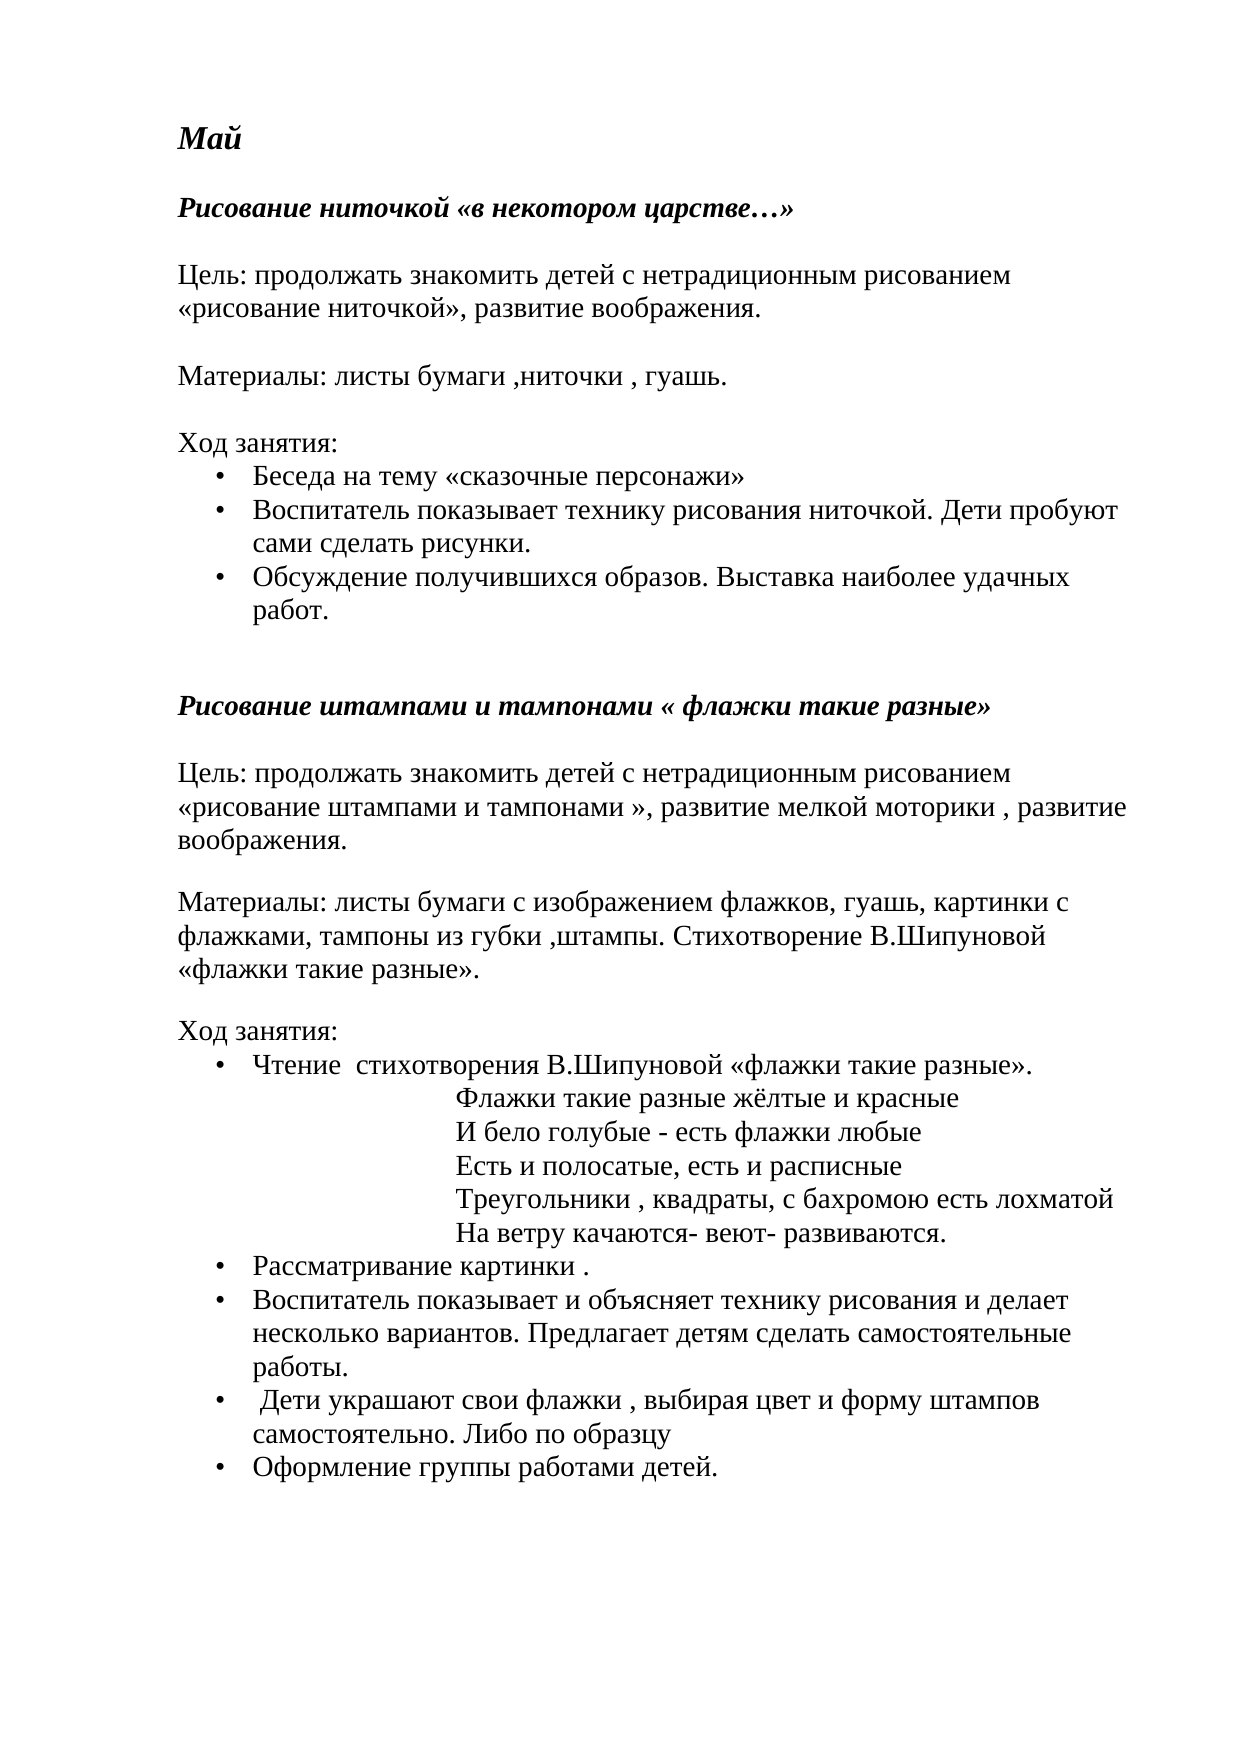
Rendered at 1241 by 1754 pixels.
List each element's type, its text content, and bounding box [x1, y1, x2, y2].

text Ход занятия: [177, 425, 1152, 458]
text И бело голубые - есть флажки любые [252, 1114, 1152, 1148]
list Дети украшают свои флажки , выбирая цвет и форму штампов самостоятельно. Либо по образцу [215, 1382, 1152, 1449]
list Оформление группы работами детей. [215, 1449, 1152, 1483]
text Есть и полосатые, есть и расписные [252, 1148, 1152, 1181]
text Материалы: листы бумаги ,ниточки , гуашь. [177, 358, 1152, 391]
text Цель: продолжать знакомить детей с нетрадиционным рисованием «рисование штампами и тампонами », развитие мелкой моторики , развитие воображения. [177, 755, 1152, 856]
list Обсуждение получившихся образов. Выставка наиболее удачных работ. [215, 559, 1152, 626]
text На ветру качаются- веют- развиваются. [252, 1215, 1152, 1248]
text Май [177, 118, 1152, 156]
text Флажки такие разные жёлтые и красные [252, 1081, 1152, 1114]
text Треугольники , квадраты, с бахромою есть лохматой [252, 1181, 1152, 1215]
list Рассматривание картинки . [215, 1248, 1152, 1282]
list Беседа на тему «сказочные персонажи» [215, 458, 1152, 492]
text Рисование ниточкой «в некотором царстве…» [177, 190, 1152, 223]
text Материалы: листы бумаги с изображением флажков, гуашь, картинки с флажками, тампоны из губки ,штампы. Стихотворение В.Шипуновой «флажки такие разные». [177, 884, 1152, 985]
text Рисование штампами и тампонами « флажки такие разные» [177, 688, 1152, 722]
list Чтение стихотворения В.Шипуновой «флажки такие разные». [215, 1047, 1152, 1081]
text Ход занятия: [177, 1013, 1152, 1047]
list Воспитатель показывает технику рисования ниточкой. Дети пробуют сами сделать рисунки. [215, 492, 1152, 559]
list Воспитатель показывает и объясняет технику рисования и делает несколько вариантов. Предлагает детям сделать самостоятельные работы. [215, 1282, 1152, 1382]
text Цель: продолжать знакомить детей с нетрадиционным рисованием «рисование ниточкой», развитие воображения. [177, 257, 1152, 324]
